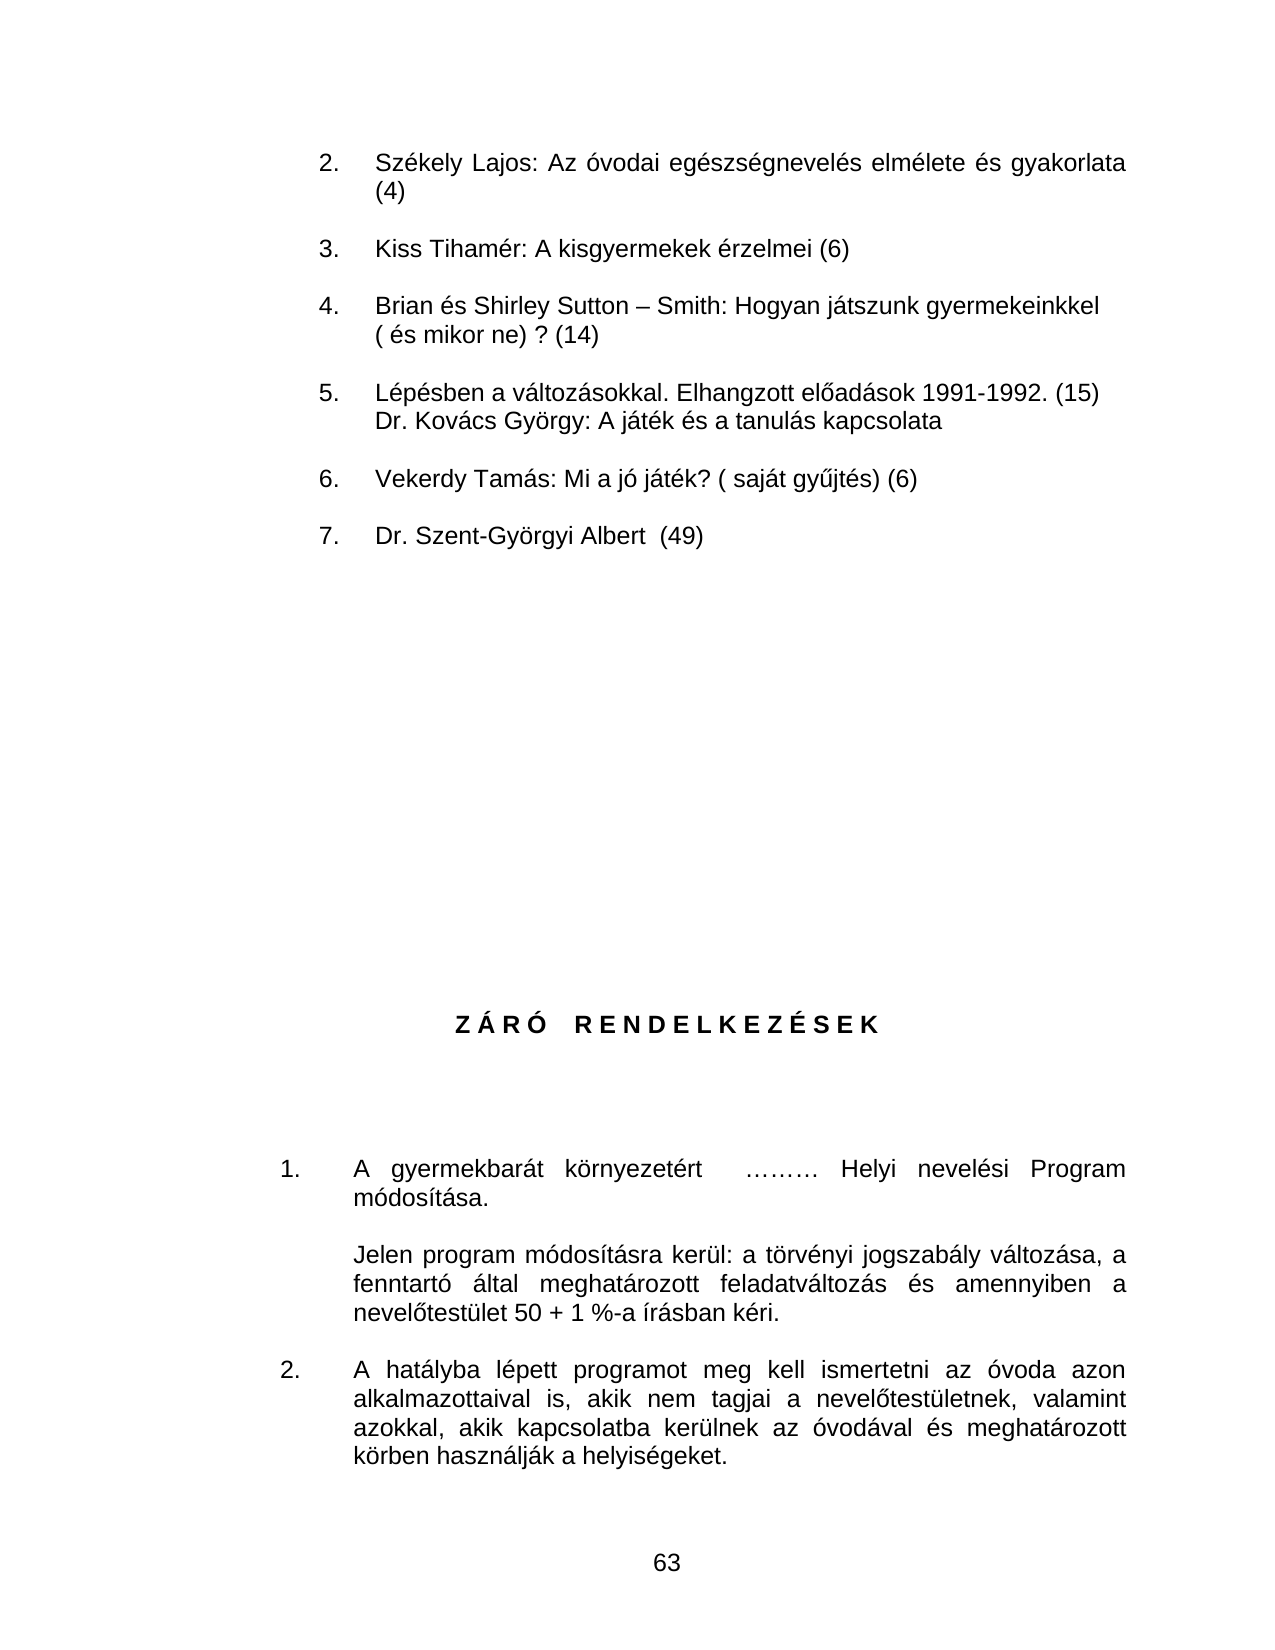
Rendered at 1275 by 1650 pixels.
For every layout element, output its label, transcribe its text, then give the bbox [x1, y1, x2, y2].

list Kiss Tihamér: A kisgyermekek érzelmei (6) [319, 234, 1127, 263]
list Lépésben a változásokkal. Elhangzott előadások 1991-1992. (15) [319, 378, 1127, 406]
text Jelen program módosításra kerül: a törvényi jogszabály változása, a fenntartó által meghatározott feladatváltozás és amennyiben a nevelőtestület 50 + 1 %-a írásban kéri. [353, 1240, 1127, 1326]
list Vekerdy Tamás: Mi a jó játék? ( saját gyűjtés) (6) [319, 464, 1127, 493]
list A gyermekbarát környezetért ……… Helyi nevelési Program módosítása. [280, 1154, 1127, 1211]
list Brian és Shirley Sutton – Smith: Hogyan játszunk gyermekeinkkel [319, 291, 1127, 320]
text ( és mikor ne) ? (14) [280, 320, 1127, 349]
subtitle Z Á R Ó R E N D E L K E Z É S E K [206, 1010, 1127, 1039]
list A hatályba lépett programot meg kell ismertetni az óvoda azon alkalmazottaival is, akik nem tagjai a nevelőtestületnek, valamint azokkal, akik kapcsolatba kerülnek az óvodával és meghatározott körben használják a helyiségeket. [280, 1355, 1127, 1470]
list Székely Lajos: Az óvodai egészségnevelés elmélete és gyakorlata (4) [319, 148, 1127, 205]
list Dr. Szent-Györgyi Albert (49) [319, 521, 1127, 550]
text Dr. Kovács György: A játék és a tanulás kapcsolata [280, 406, 1127, 435]
